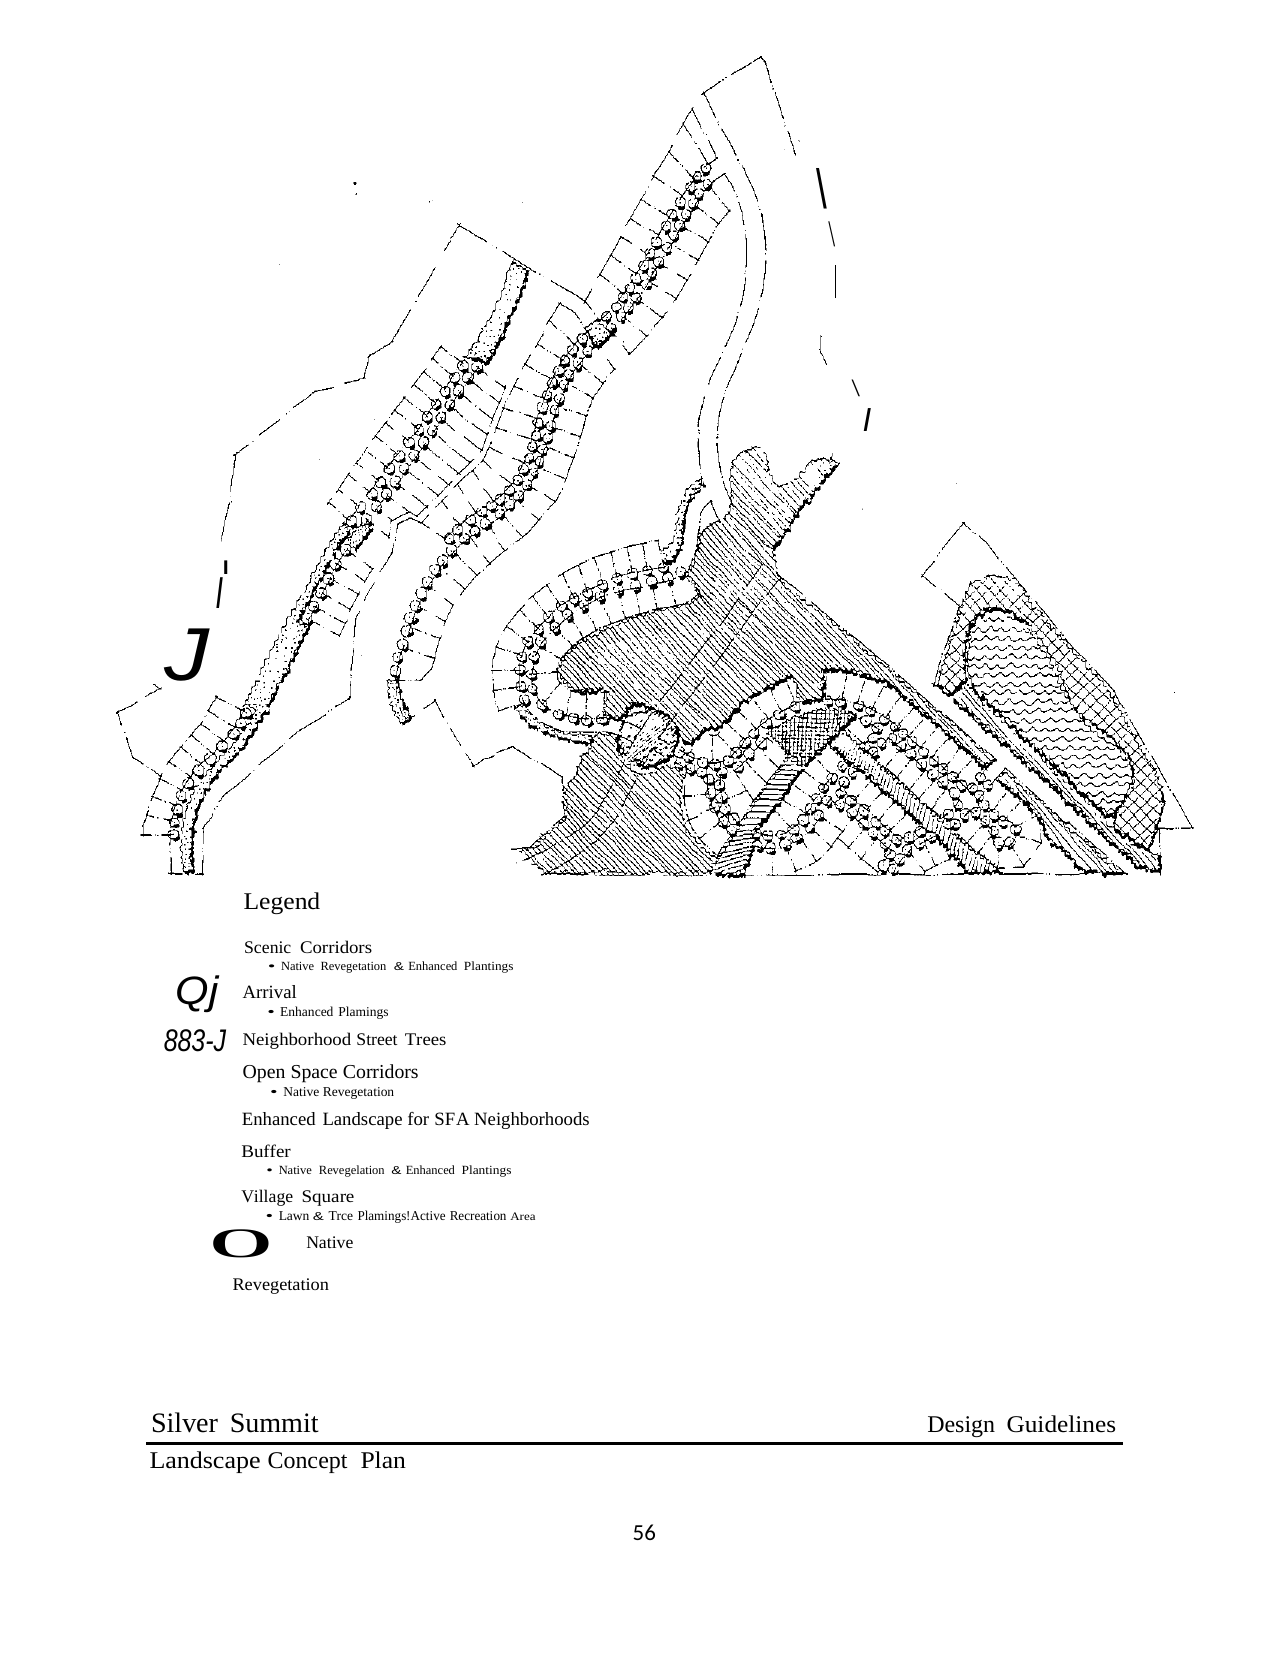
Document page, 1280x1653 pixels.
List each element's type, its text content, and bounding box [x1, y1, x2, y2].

text Qj [169, 967, 224, 1013]
text • Native Revegelation & Enhanced Plantings [266, 1163, 1181, 1177]
text • Native Revegetation [270, 1084, 1181, 1099]
text Arrival [242, 981, 1181, 1003]
text J [164, 618, 1181, 695]
text • Lawn & Trce Plamings!Active Recreation Area [265, 1208, 1181, 1223]
text Silver Summit Design Guidelines [151, 1406, 1181, 1438]
text Neighborhood Street Trees [242, 1028, 1181, 1049]
text \ [821, 218, 842, 254]
text \ [808, 157, 835, 218]
text Enhanced Landscape for SFA Neighborhoods [242, 1108, 1181, 1129]
text Village Square [241, 1186, 1181, 1206]
text • Enhanced Plamings [267, 1004, 1181, 1019]
text Buffer [241, 1141, 1181, 1161]
text \ [137, 373, 860, 402]
text Open Space Corridors [242, 1060, 1181, 1083]
picture [116, 56, 1197, 882]
text I [215, 575, 1181, 618]
text • Native Revegetation & Enhanced Plantings [268, 959, 1181, 973]
text 883-J [158, 1022, 231, 1057]
text Scenic Corridors [244, 937, 1181, 957]
text Landscape Concept Plan [149, 1446, 1181, 1474]
text I [137, 402, 871, 438]
text 0 Native Revegetation [159, 1223, 402, 1309]
text I [221, 555, 1181, 575]
text Legend [243, 887, 1181, 914]
